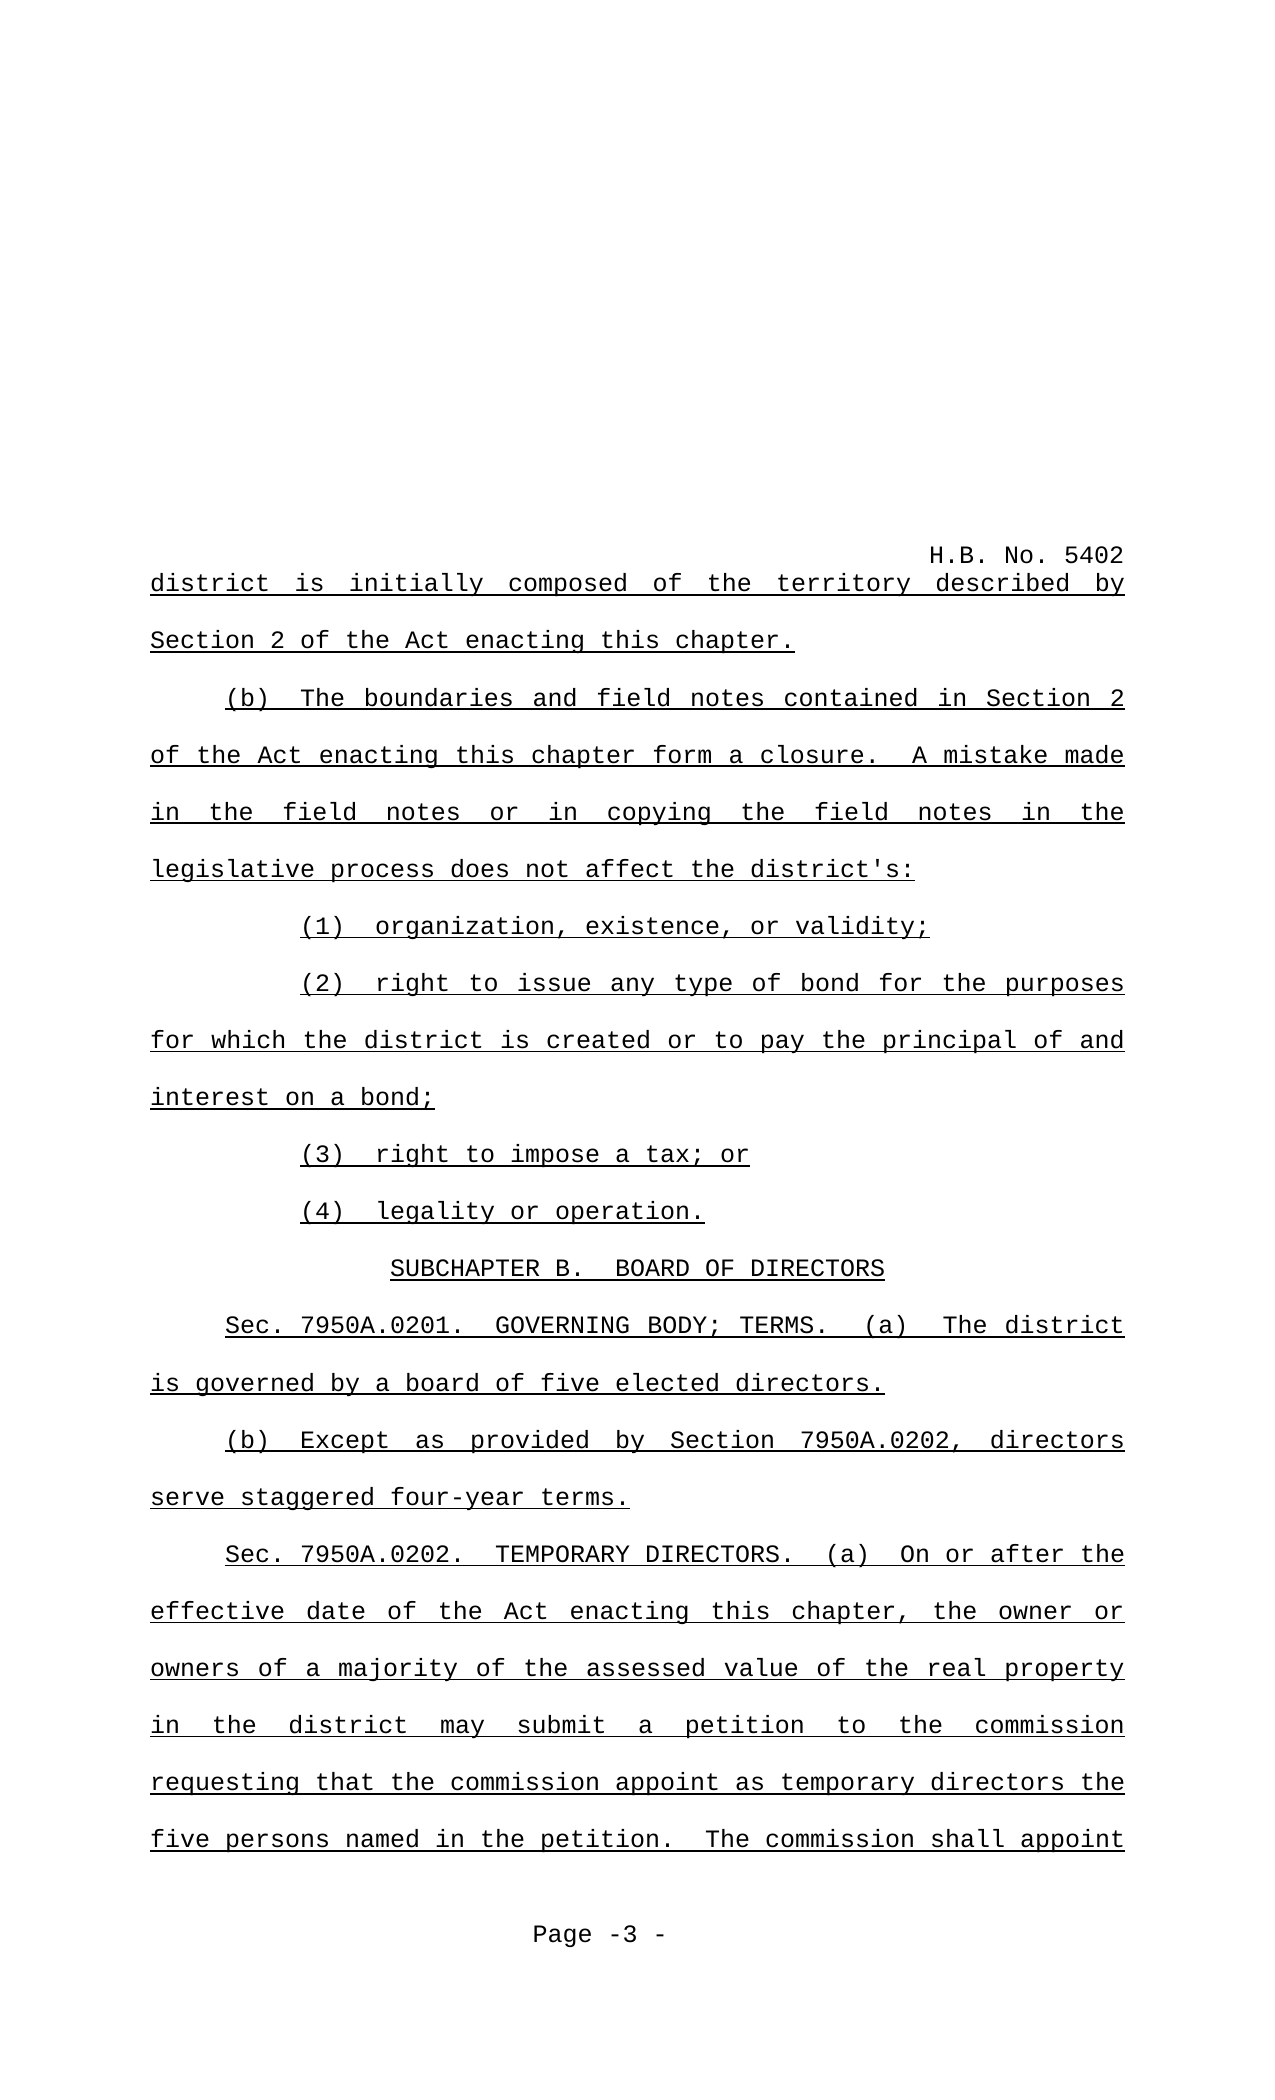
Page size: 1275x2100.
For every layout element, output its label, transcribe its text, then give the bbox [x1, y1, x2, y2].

text (b) The boundaries and field notes contained in Section 2 of the Act enacting this chapter form a closure. A mistake made in the field notes or in copying the field notes in the legislative process does not affect the district's: [150, 685, 1125, 765]
text (b) Except as provided by Section 7950A.0202, directors serve staggered four-year terms. [150, 1427, 1125, 1513]
text (b) The boundaries and field notes contained in Section 2 of the Act enacting this chapter form a closure. A mistake made in the field notes or in copying the field notes in the legislative process does not affect the district's: [150, 767, 1125, 822]
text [150, 1795, 1125, 1850]
text (2) right to issue any type of bond for the purposes for which the district is created or to pay the principal of and interest on a bond; [150, 1052, 1125, 1113]
text (2) right to issue any type of bond for the purposes for which the district is created or to pay the principal of and interest on a bond; [150, 970, 1125, 1051]
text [150, 571, 1125, 594]
text (4) legality or operation. [150, 1199, 1125, 1227]
text Sec. 7950A.0201. GOVERNING BODY; TERMS. (a) The district is governed by a board of five elected directors. [150, 1313, 1125, 1398]
text (b) The boundaries and field notes contained in Section 2 of the Act enacting this chapter form a closure. A mistake made in the field notes or in copying the field notes in the legislative process does not affect the district's: [150, 824, 1125, 885]
text SUBCHAPTER B. BOARD OF DIRECTORS [150, 1256, 1125, 1284]
text (3) right to impose a tax; or [150, 1142, 1125, 1170]
text (1) organization, existence, or validity; [150, 913, 1125, 942]
